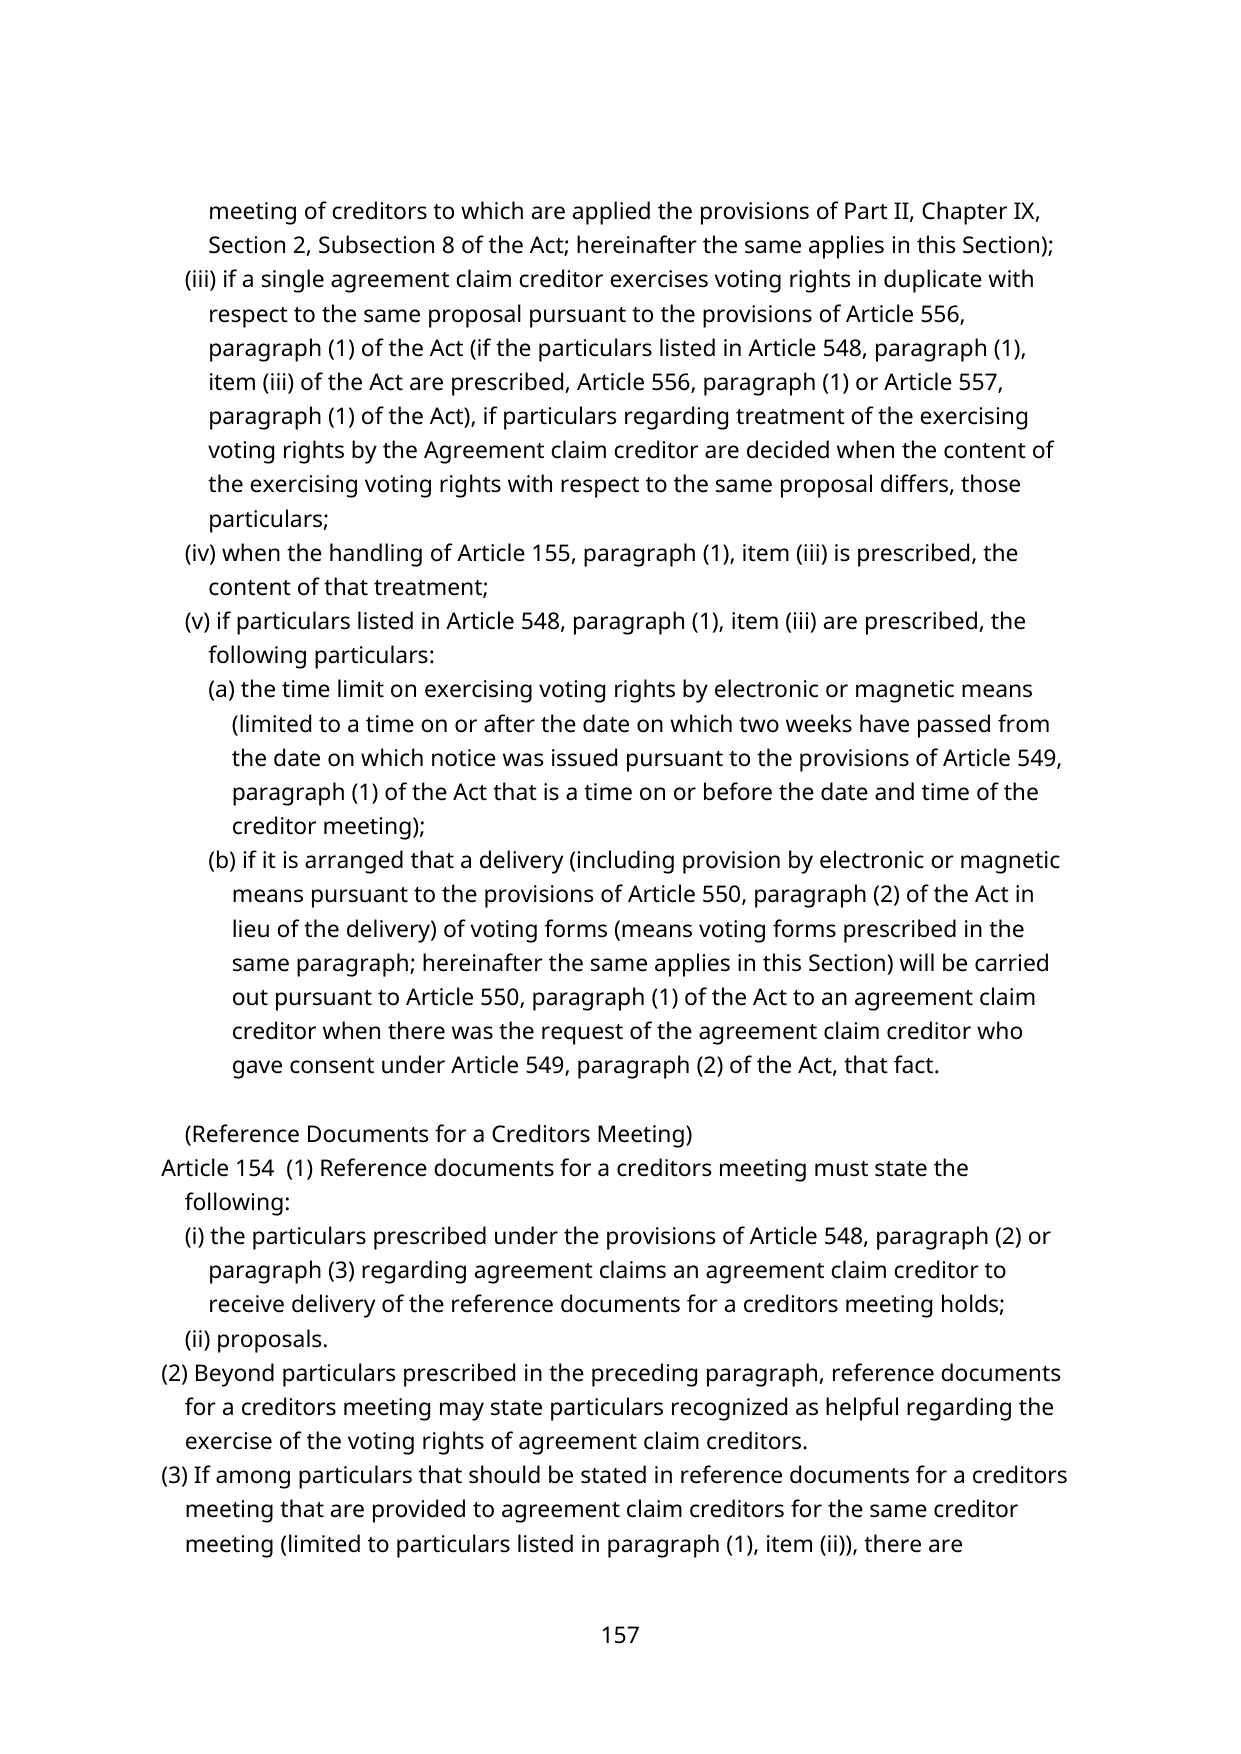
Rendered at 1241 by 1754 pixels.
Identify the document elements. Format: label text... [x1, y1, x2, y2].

text (b) if it is arranged that a delivery (including provision by electronic or magnetic means pursuant to the provisions of Article 550, paragraph (2) of the Act in lieu of the delivery) of voting forms (means voting forms prescribed in the same paragraph; hereinafter the same applies in this Section) will be carried out pursuant to Article 550, paragraph (1) of the Act to an agreement claim creditor when there was the request of the agreement claim creditor who gave consent under Article 549, paragraph (2) of the Act, that fact. [207, 843, 1079, 1082]
text (i) the particulars prescribed under the provisions of Article 548, paragraph (2) or paragraph (3) regarding agreement claims an agreement claim creditor to receive delivery of the reference documents for a creditors meeting holds; [184, 1219, 1079, 1321]
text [161, 1458, 1079, 1560]
text Article 154 (1) Reference documents for a creditors meeting must state the following: [161, 1150, 1079, 1219]
text (a) the time limit on exercising voting rights by electronic or magnetic means (limited to a time on or after the date on which two weeks have passed from the date on which notice was issued pursuant to the provisions of Article 549, paragraph (1) of the Act that is a time on or before the date and time of the creditor meeting); [207, 672, 1079, 843]
text (v) if particulars listed in Article 548, paragraph (1), item (iii) are prescribed, the following particulars: [184, 604, 1079, 672]
text (iv) when the handling of Article 155, paragraph (1), item (iii) is prescribed, the content of that treatment; [184, 535, 1079, 604]
text (iii) if a single agreement claim creditor exercises voting rights in duplicate with respect to the same proposal pursuant to the provisions of Article 556, paragraph (1) of the Act (if the particulars listed in Article 548, paragraph (1), item (iii) of the Act are prescribed, Article 556, paragraph (1) or Article 557, paragraph (1) of the Act), if particulars regarding treatment of the exercising voting rights by the Agreement claim creditor are decided when the content of the exercising voting rights with respect to the same proposal differs, those particulars; [184, 262, 1079, 535]
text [184, 194, 1079, 262]
text (2) Beyond particulars prescribed in the preceding paragraph, reference documents for a creditors meeting may state particulars recognized as helpful regarding the exercise of the voting rights of agreement claim creditors. [161, 1355, 1079, 1458]
text (ii) proposals. [184, 1321, 1079, 1355]
text (Reference Documents for a Creditors Meeting) [184, 1116, 1079, 1150]
